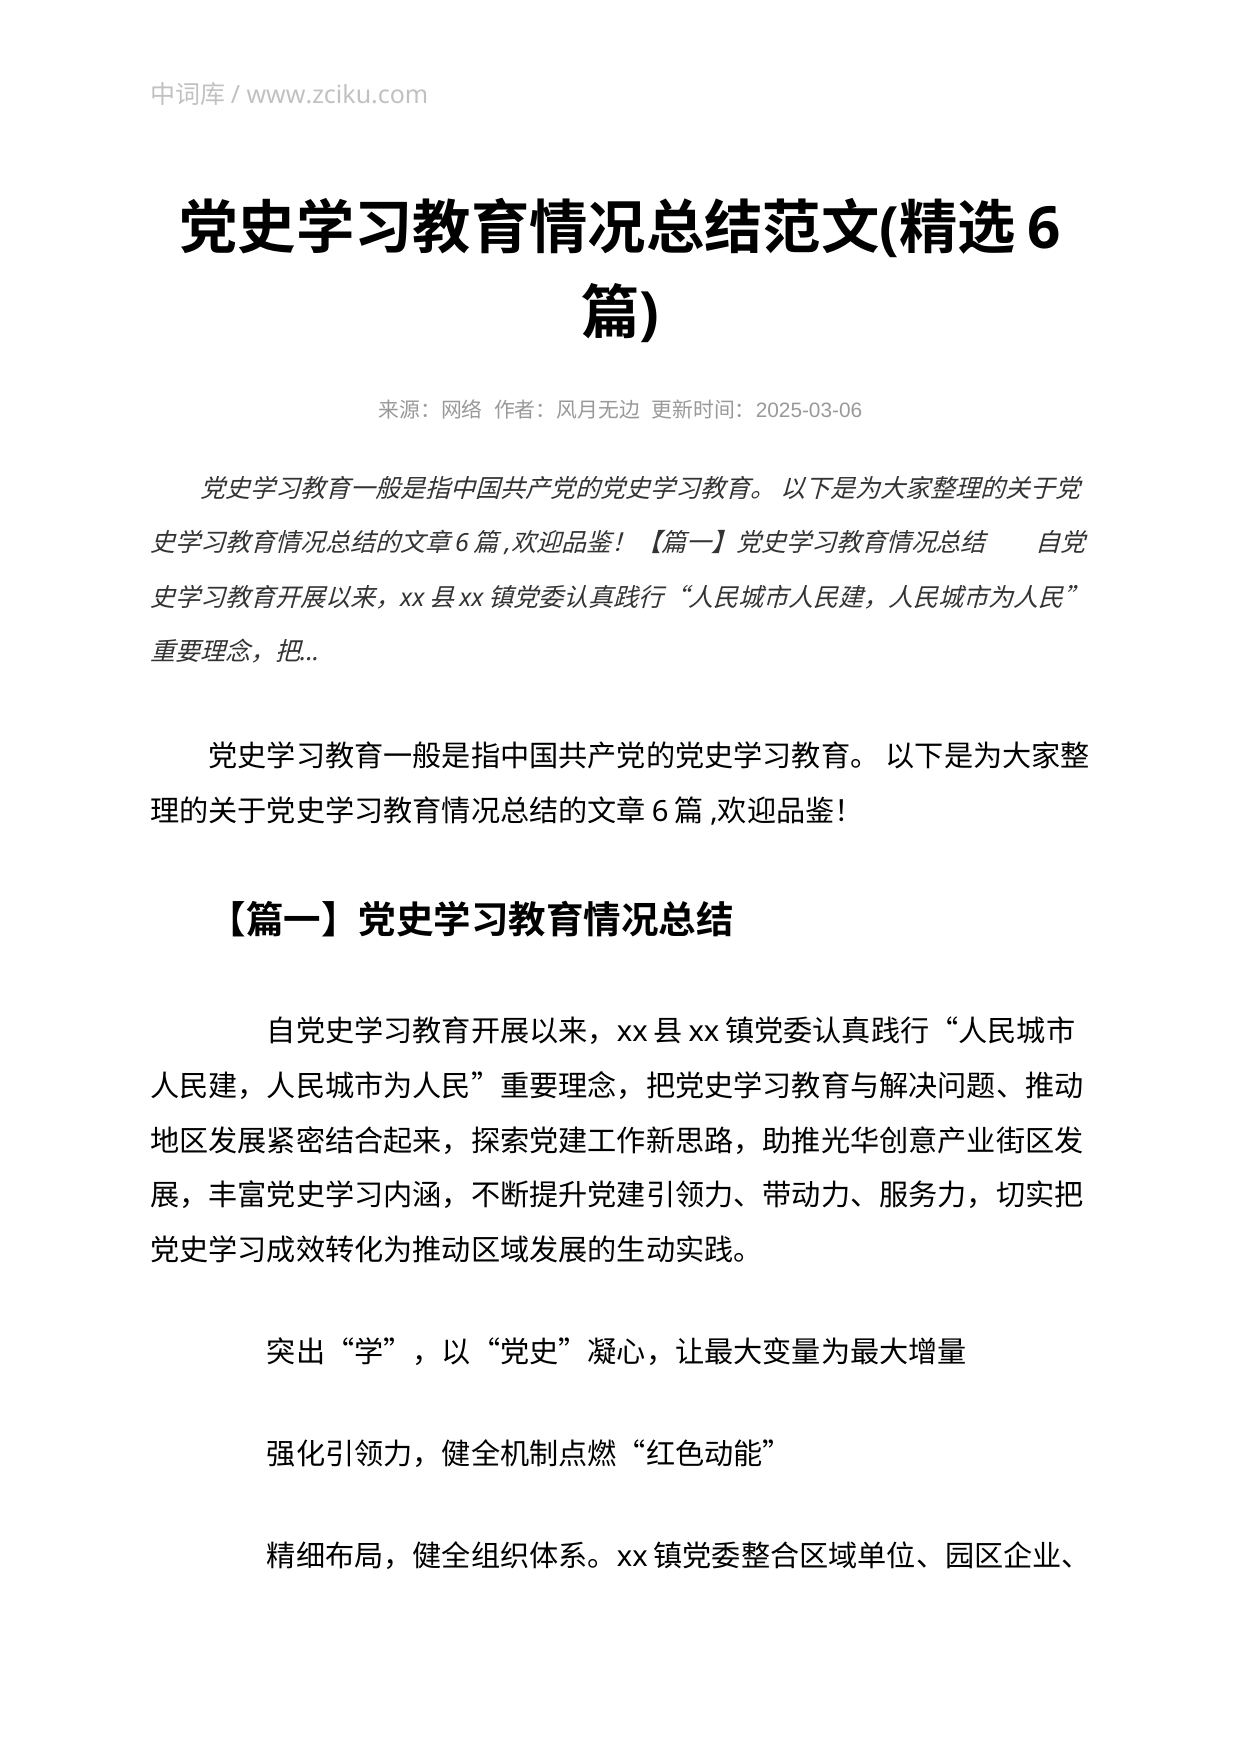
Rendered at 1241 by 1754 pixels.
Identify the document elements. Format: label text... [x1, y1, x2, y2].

text 【篇一】党史学习教育情况总结 [150, 890, 1090, 944]
text 突出“学”，以“党史”凝心，让最大变量为最大增量 [150, 1329, 1090, 1371]
subtitle 党史学习教育情况总结范文(精选6篇) [150, 181, 1090, 351]
text 党史学习教育一般是指中国共产党的党史学习教育。 以下是为大家整理的关于党史学习教育情况总结的文章6篇 ,欢迎品鉴！【篇一】党史学习教育情况总结 自党史学习教育开展以来，xx县xx镇党委认真践行“人民城市人民建，人民城市为人民”重要理念，把... [150, 468, 1090, 668]
text 党史学习教育一般是指中国共产党的党史学习教育。 以下是为大家整理的关于党史学习教育情况总结的文章6篇 ,欢迎品鉴！ [150, 733, 1090, 830]
text 自党史学习教育开展以来，xx县xx镇党委认真践行“人民城市人民建，人民城市为人民”重要理念，把党史学习教育与解决问题、推动地区发展紧密结合起来，探索党建工作新思路，助推光华创意产业街区发展，丰富党史学习内涵，不断提升党建引领力、带动力、服务力，切实把党史学习成效转化为推动区域发展的生动实践。 [150, 1007, 1090, 1269]
text 强化引领力，健全机制点燃“红色动能” [150, 1430, 1090, 1473]
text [150, 1532, 1090, 1574]
text 来源：网络 作者：风月无边 更新时间：2025-03-06 [150, 398, 1090, 422]
